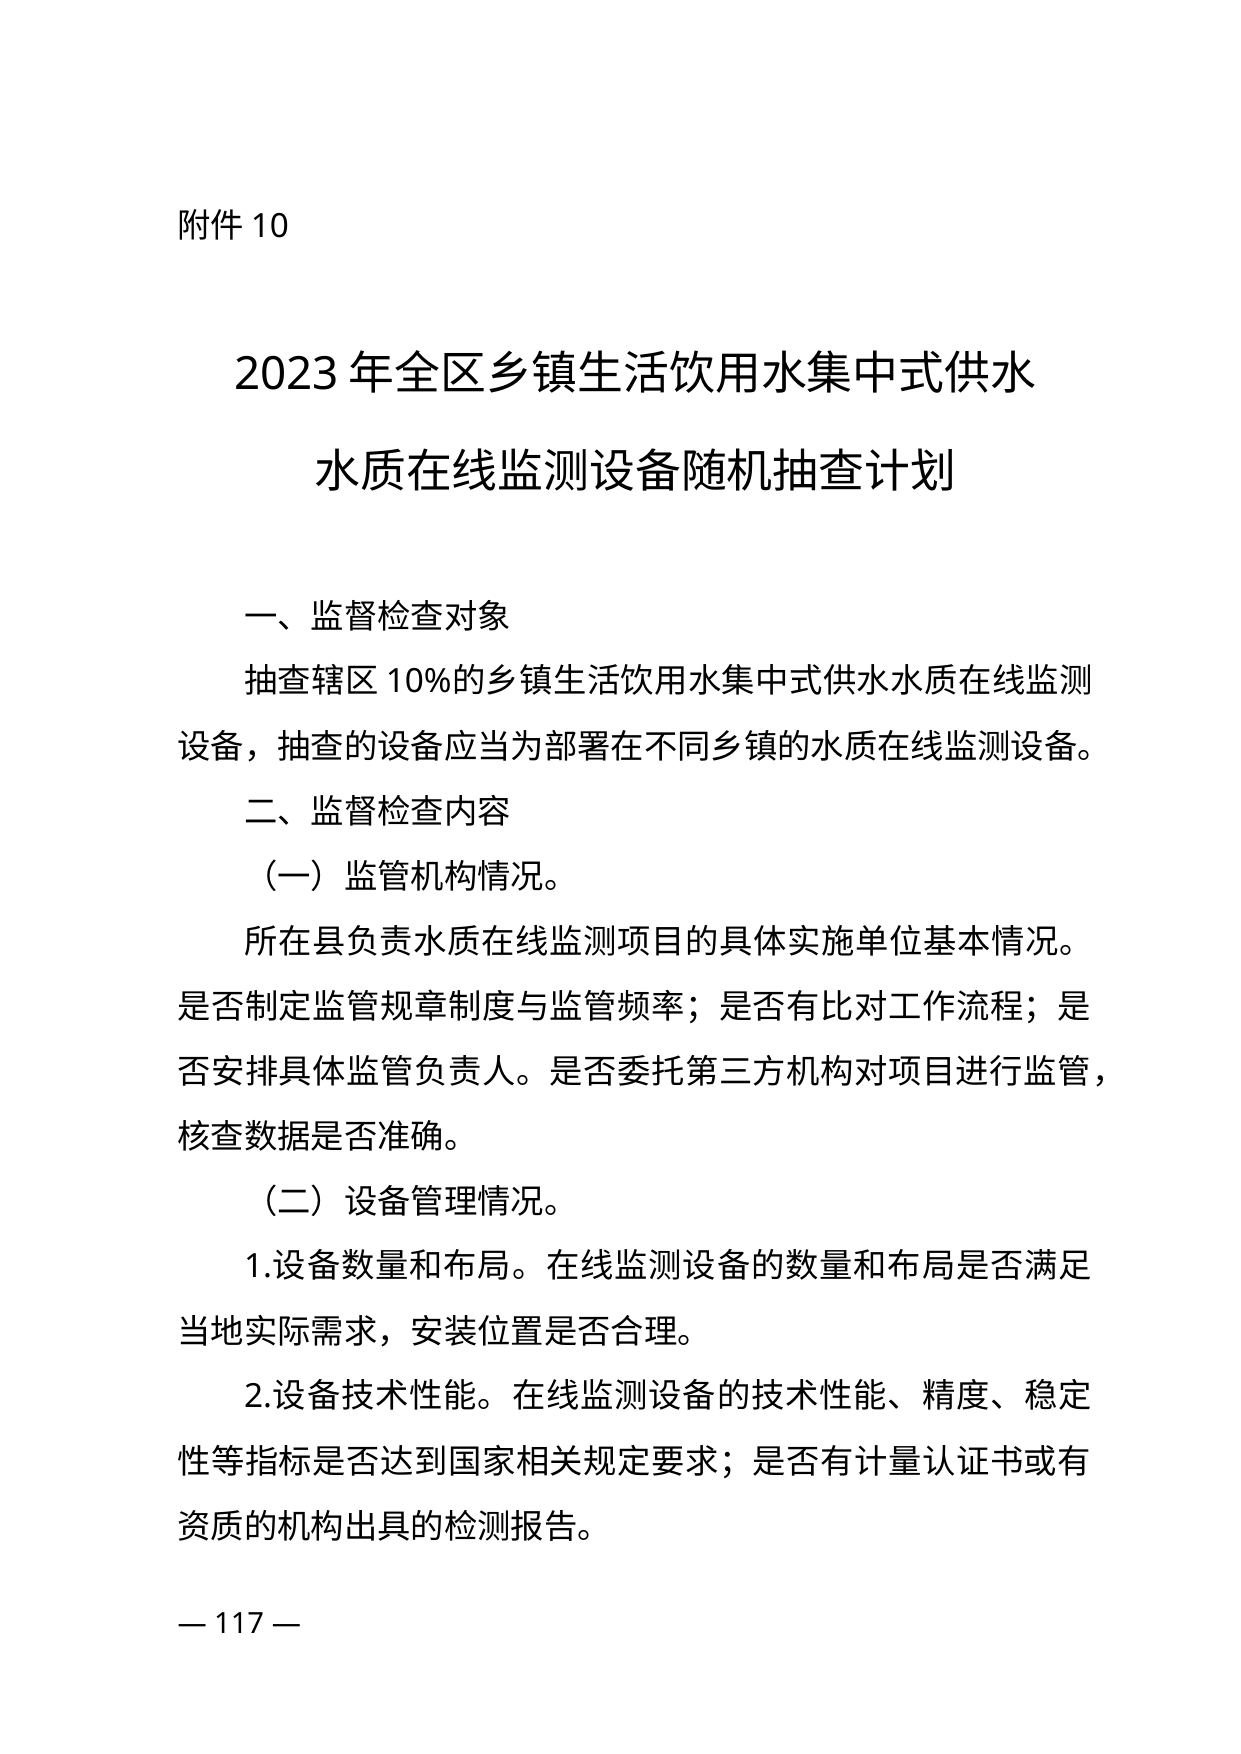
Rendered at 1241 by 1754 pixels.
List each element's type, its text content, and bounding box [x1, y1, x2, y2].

text 一、监督检查对象 [177, 581, 1093, 646]
text 二、监督检查内容 [177, 776, 1093, 841]
text 水质在线监测设备随机抽查计划 [177, 418, 1093, 516]
text 所在县负责水质在线监测项目的具体实施单位基本情况。是否制定监管规章制度与监管频率；是否有比对工作流程；是否安排具体监管负责人。是否委托第三方机构对项目进行监管，核查数据是否准确。 [177, 906, 1093, 1166]
text （二）设备管理情况。 [177, 1166, 1093, 1231]
text 1.设备数量和布局。在线监测设备的数量和布局是否满足当地实际需求，安装位置是否合理。 [177, 1231, 1093, 1361]
text 抽查辖区10%的乡镇生活饮用水集中式供水水质在线监测设备，抽查的设备应当为部署在不同乡镇的水质在线监测设备。 [177, 646, 1093, 776]
text （一）监管机构情况。 [177, 841, 1093, 906]
text 附件10 [177, 191, 1093, 256]
text 2.设备技术性能。在线监测设备的技术性能、精度、稳定性等指标是否达到国家相关规定要求；是否有计量认证书或有资质的机构出具的检测报告。 [177, 1361, 1093, 1556]
text 2023年全区乡镇生活饮用水集中式供水 [177, 321, 1093, 418]
